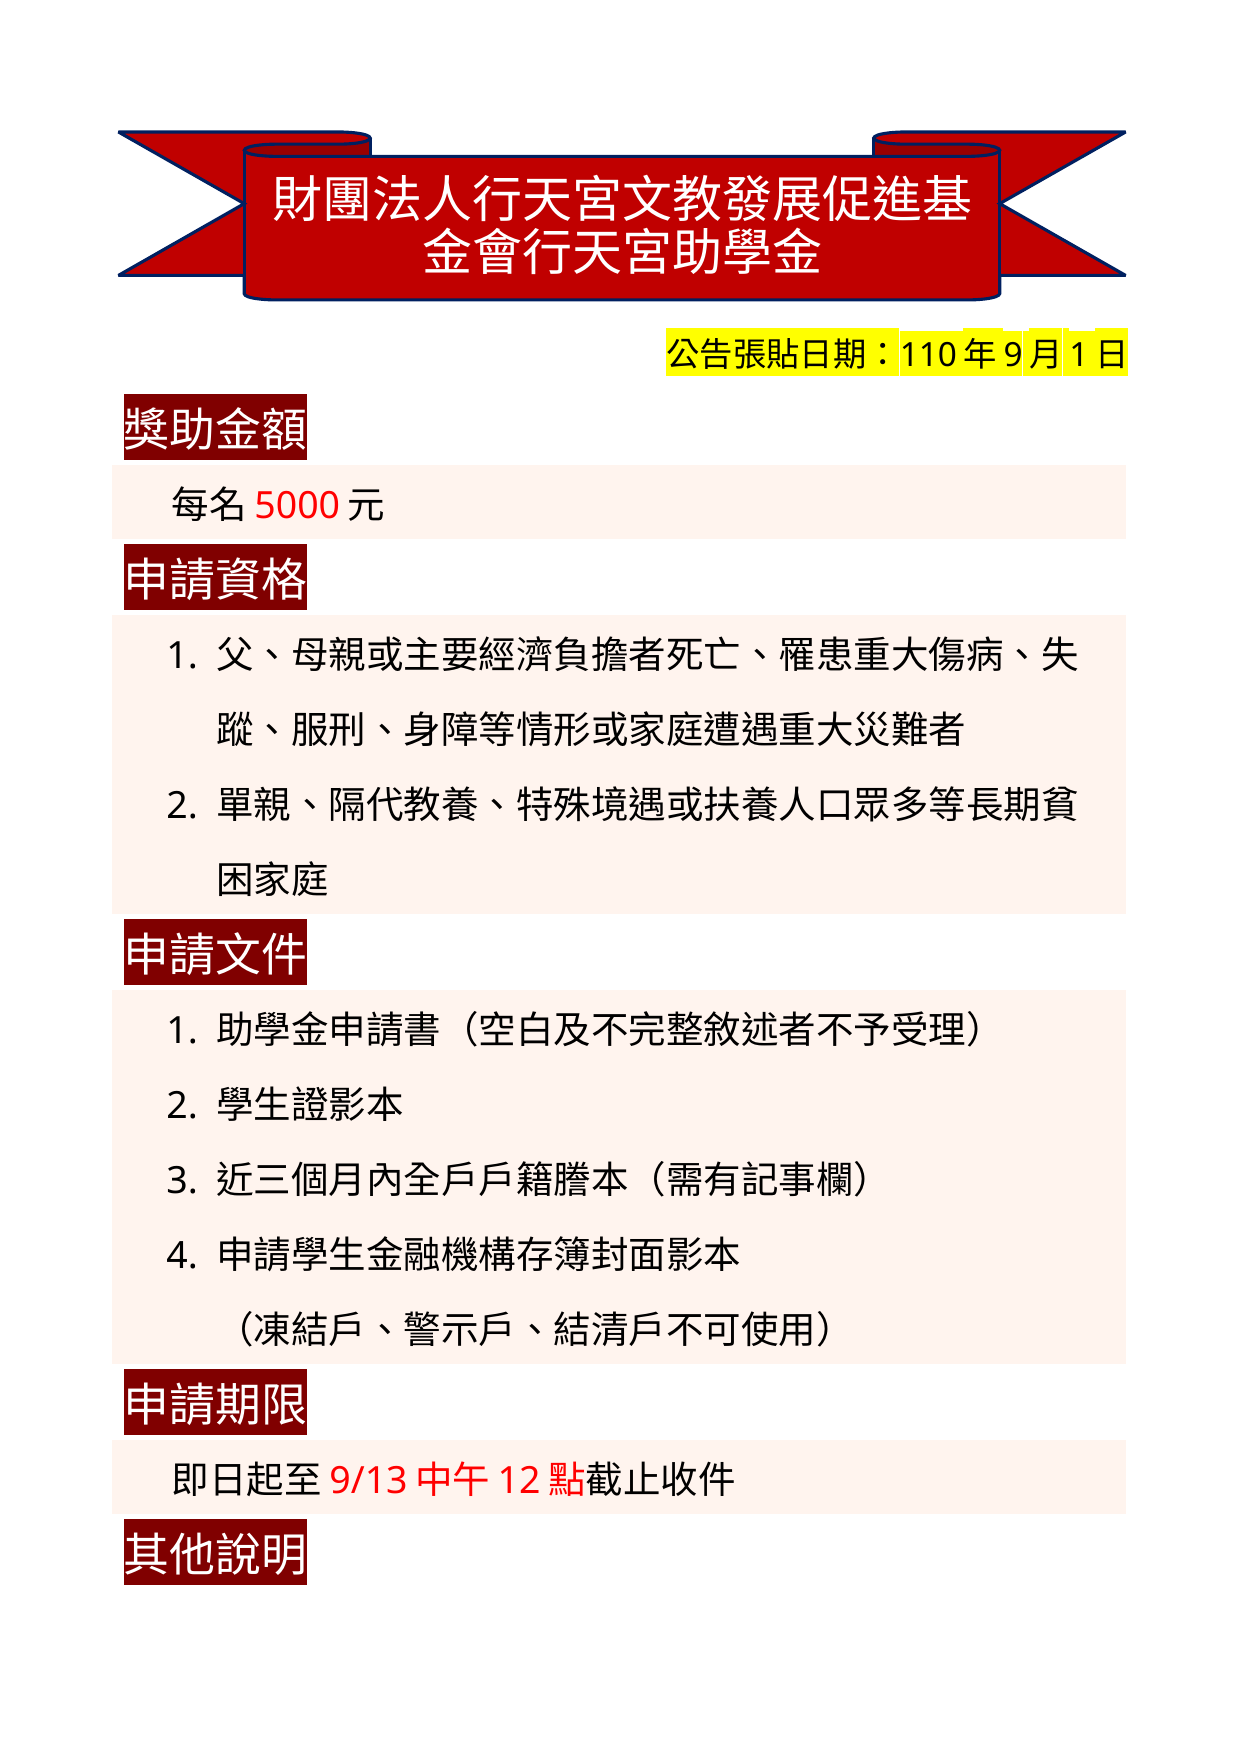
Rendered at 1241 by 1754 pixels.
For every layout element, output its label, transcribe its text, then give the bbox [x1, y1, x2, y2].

table_cell 即日起至9/13中午12點截止收件 [112, 1440, 1126, 1514]
table_cell 申請文件 [112, 915, 1126, 989]
table_cell 助學金申請書（空白及不完整敘述者不予受理） 學生證影本 近三個月內全戶戶籍謄本（需有記事欄） 申請學生金融機構存簿封面影本 （凍結戶、警示戶、結清戶不可使用） [112, 990, 1126, 1364]
table_cell 申請期限 [112, 1365, 1126, 1439]
table_cell 父、母親或主要經濟負擔者死亡、罹患重大傷病、失蹤、服刑、身障等情形或家庭遭遇重大災難者 單親、隔代教養、特殊境遇或扶養人口眾多等長期貧困家庭 [112, 615, 1126, 914]
text 公告張貼日期：110年9月1日 [112, 314, 1128, 389]
table_cell 申請資格 [112, 540, 1126, 614]
table_header 獎助金額 [112, 390, 1126, 464]
table_cell 每名5000元 [112, 465, 1126, 539]
table_cell 其他說明 [112, 1515, 1126, 1589]
